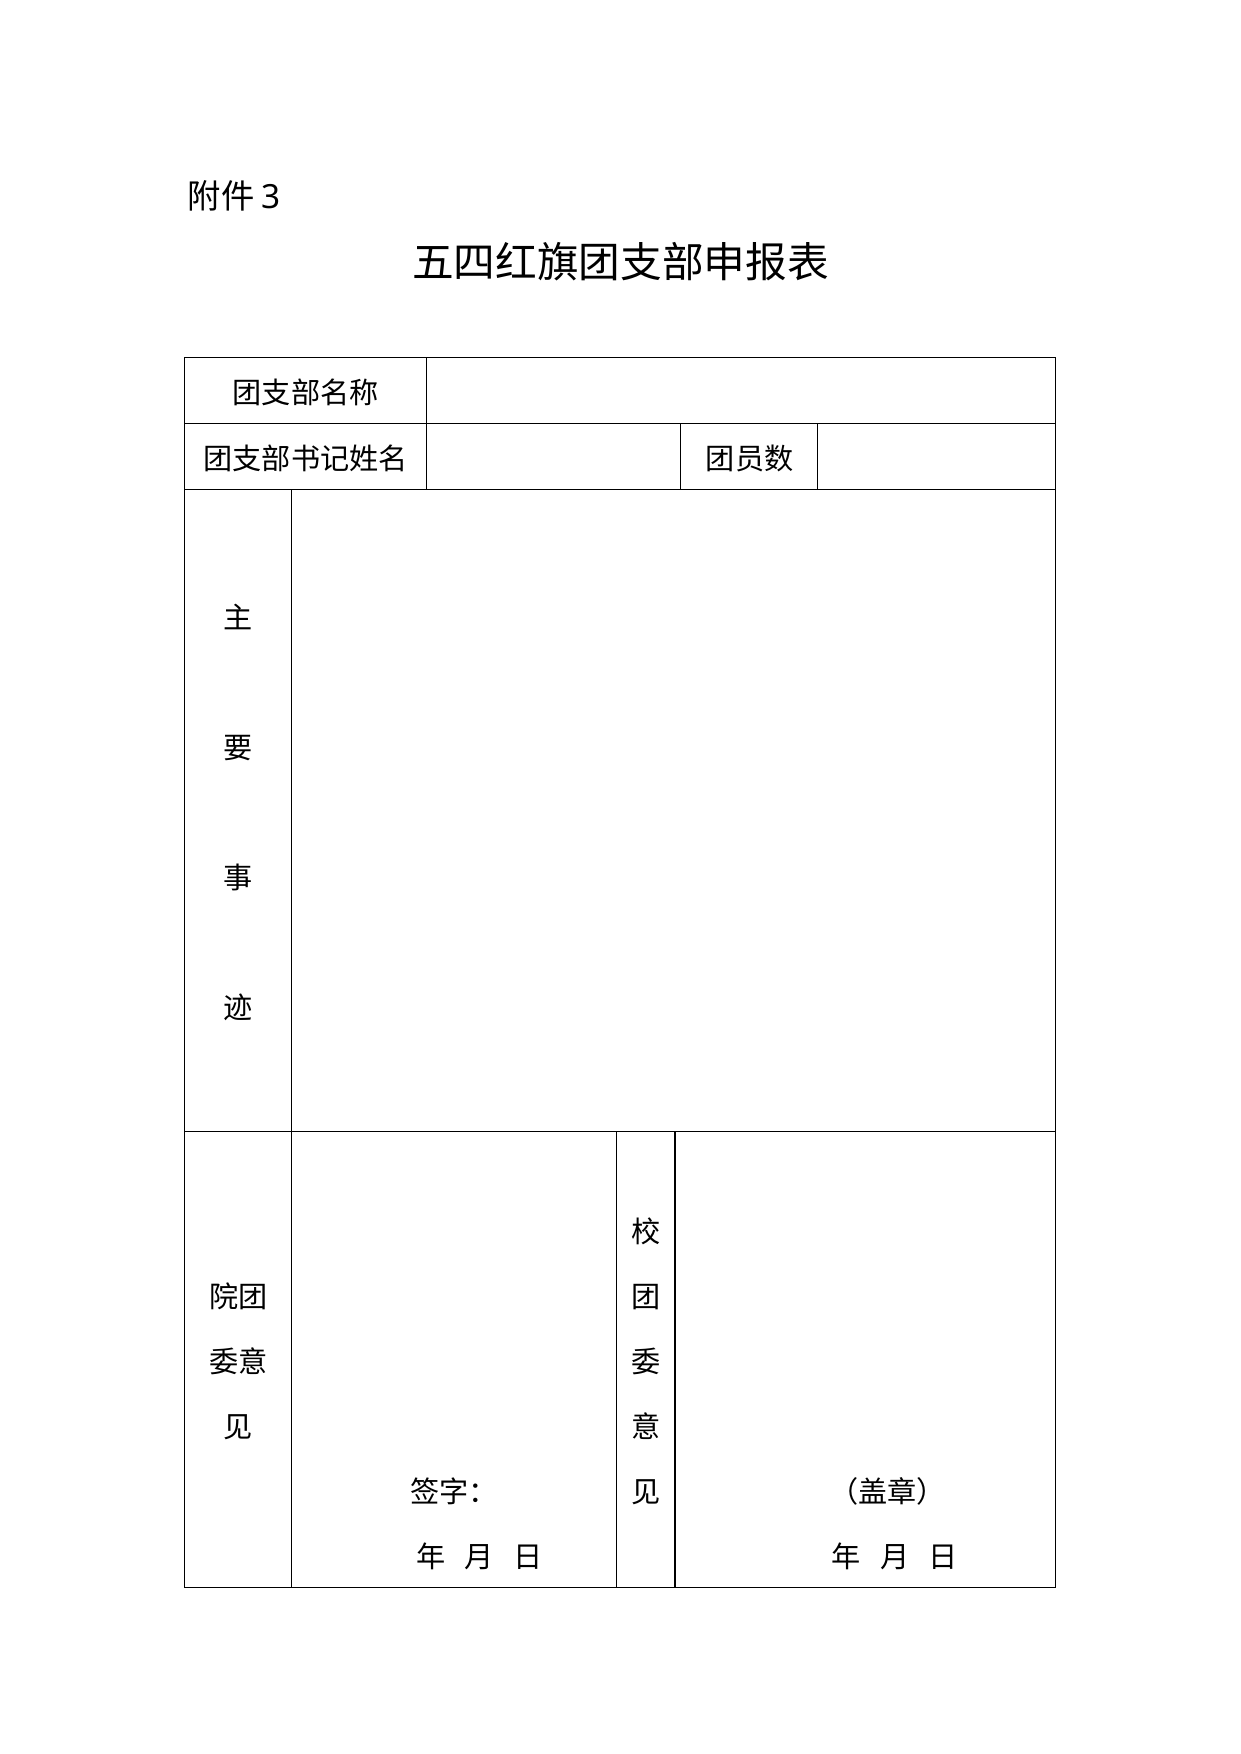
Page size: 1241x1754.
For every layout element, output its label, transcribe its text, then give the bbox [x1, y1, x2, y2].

table_cell 院团委意见 [185, 1132, 291, 1587]
text 五四红旗团支部申报表 [187, 227, 1053, 292]
table_header 团支部名称 [185, 358, 426, 423]
table_cell [427, 424, 680, 489]
table_cell 签字： 年 月 日 [292, 1132, 616, 1587]
table_cell （盖章） 年 月 日 [676, 1132, 1055, 1587]
table_cell 校团委意见 [617, 1132, 674, 1587]
table_header [427, 358, 1055, 423]
table_cell 主 要 事 迹 [185, 490, 291, 1131]
table_cell [818, 424, 1055, 489]
table_cell [292, 490, 1055, 1131]
table_cell 团支部书记姓名 [185, 424, 426, 489]
table_cell 团员数 [681, 424, 817, 489]
text 附件3 [187, 162, 1053, 227]
